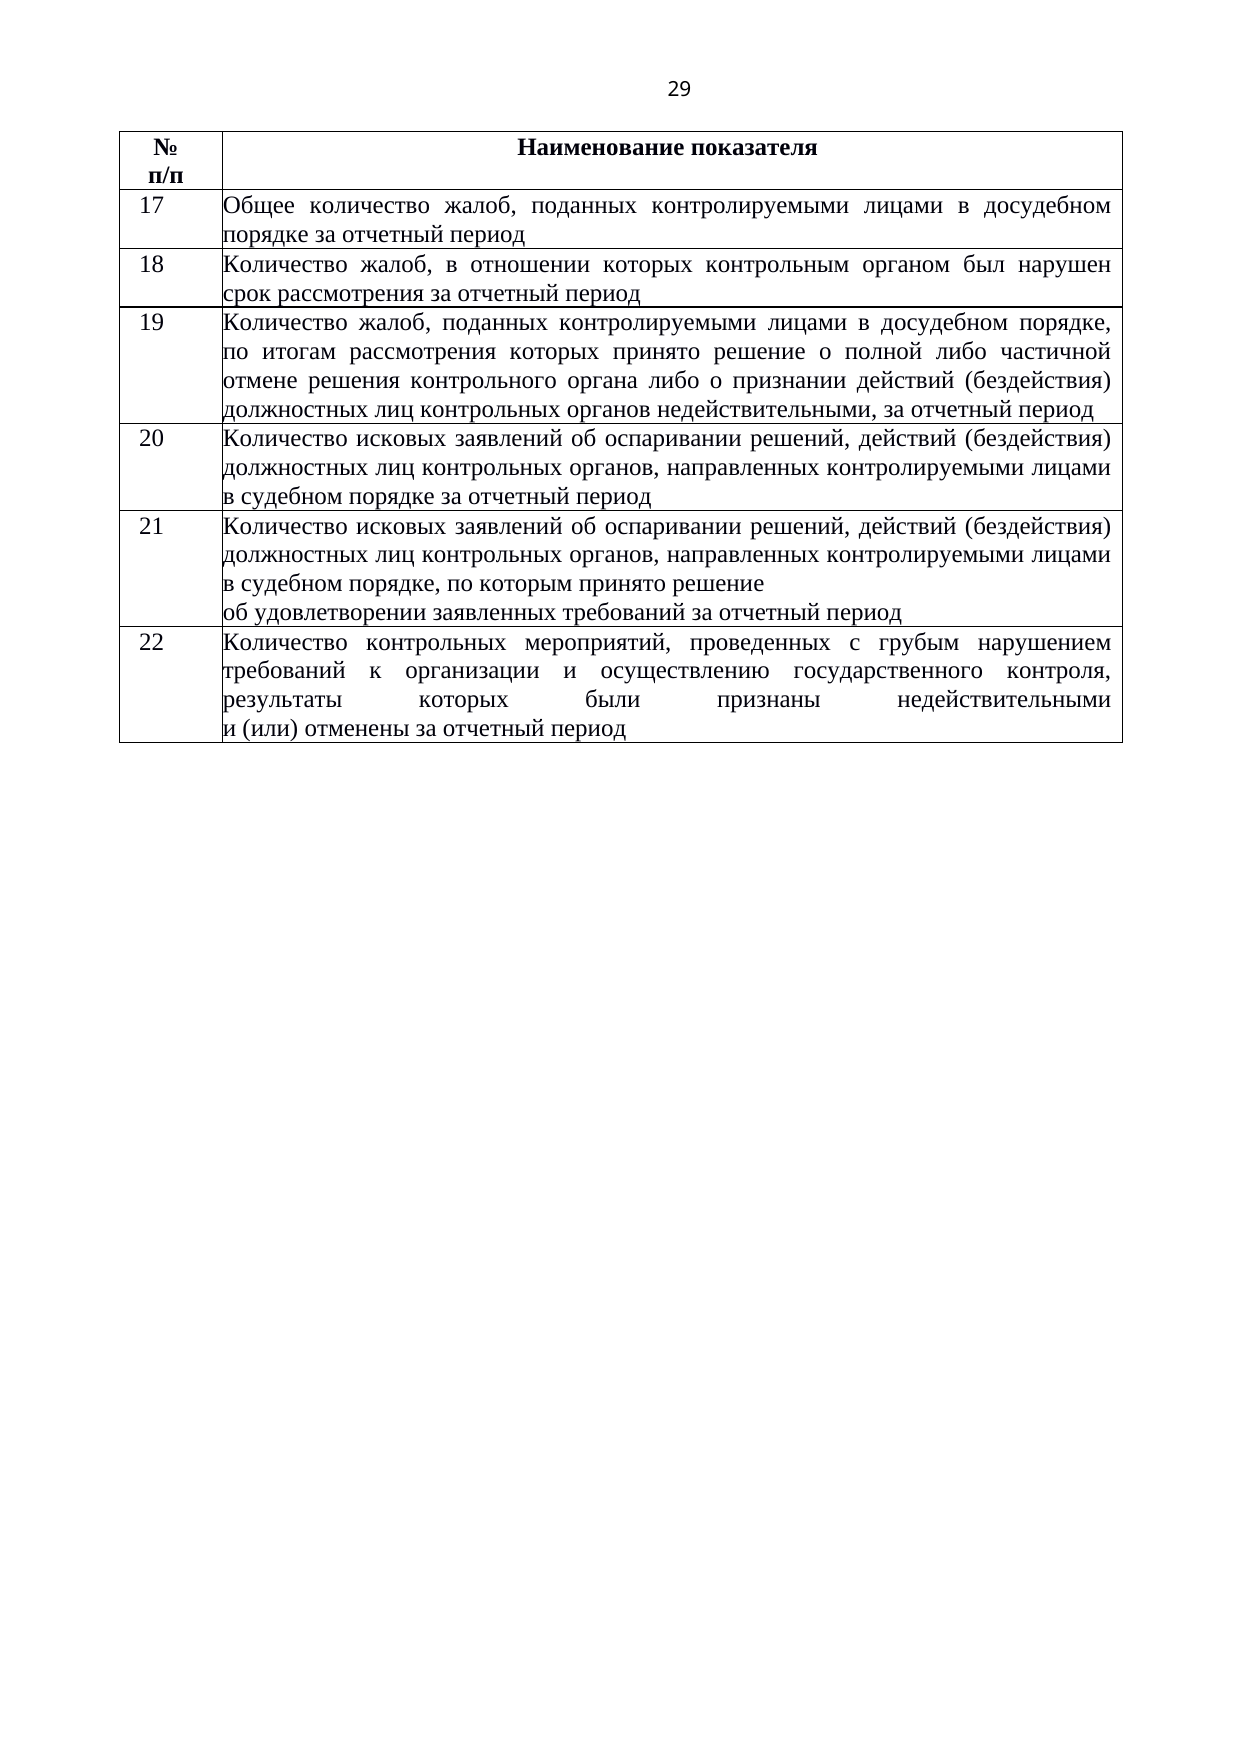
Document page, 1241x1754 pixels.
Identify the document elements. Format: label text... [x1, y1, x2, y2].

table_cell Количество контрольных мероприятий, проведенных с грубым нарушением требований к организации и осуществлению государственного контроля, результаты которых были признаны недействительными и (или) отменены за отчетный период [223, 627, 1122, 742]
table_cell Количество исковых заявлений об оспаривании решений, действий (бездействия) должностных лиц контрольных органов, направленных контролируемыми лицами в судебном порядке за отчетный период [223, 424, 1122, 510]
table_cell 18 [120, 249, 222, 306]
table_cell 22 [120, 627, 222, 742]
table_cell Количество исковых заявлений об оспаривании решений, действий (бездействия) должностных лиц контрольных органов, направленных контролируемыми лицами в судебном порядке, по которым принято решение об удовлетворении заявленных требований за отчетный период [223, 511, 1122, 626]
table_cell 19 [120, 308, 222, 422]
table_cell 17 [120, 190, 222, 248]
table_cell 20 [120, 424, 222, 510]
table_cell Количество жалоб, поданных контролируемыми лицами в досудебном порядке, по итогам рассмотрения которых принято решение о полной либо частичной отмене решения контрольного органа либо о признании действий (бездействия) должностных лиц контрольных органов недействительными, за отчетный период [223, 308, 1122, 422]
table_header № п/п [120, 132, 222, 189]
table_cell Количество жалоб, в отношении которых контрольным органом был нарушен срок рассмотрения за отчетный период [223, 249, 1122, 306]
table_cell Общее количество жалоб, поданных контролируемыми лицами в досудебном порядке за отчетный период [223, 190, 1122, 248]
table_header Наименование показателя [223, 132, 1122, 189]
table_cell 21 [120, 511, 222, 626]
